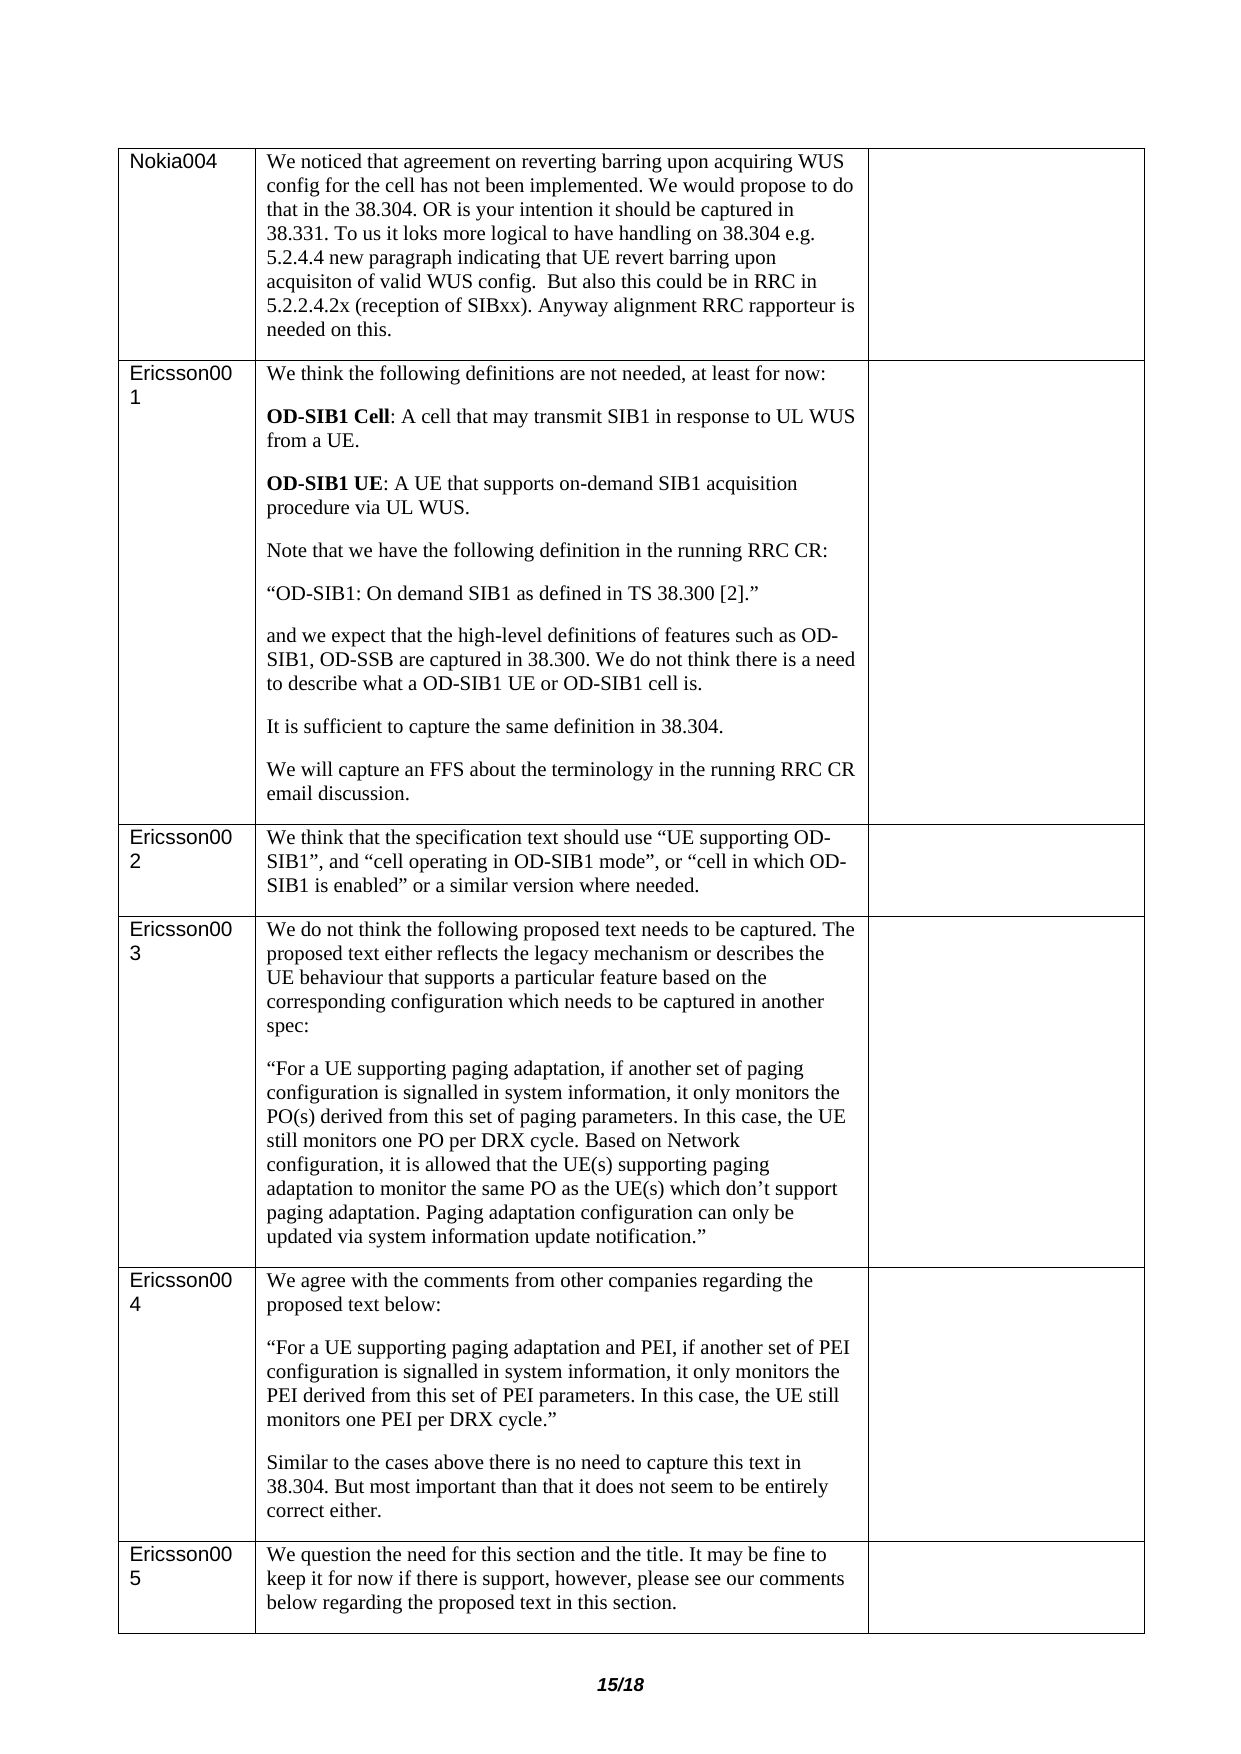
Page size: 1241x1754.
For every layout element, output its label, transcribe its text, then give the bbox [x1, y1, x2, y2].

table_cell [869, 1268, 1144, 1541]
table_cell We question the need for this section and the title. It may be fine to keep it for now if there is support, however, please see our comments below regarding the proposed text in this section. [256, 1542, 868, 1633]
table_cell [869, 825, 1144, 916]
table_cell We agree with the comments from other companies regarding the proposed text below: “For a UE supporting paging adaptation and PEI, if another set of PEI configuration is signalled in system information, it only monitors the PEI derived from this set of PEI parameters. In this case, the UE still monitors one PEI per DRX cycle.” Similar to the cases above there is no need to capture this text in 38.304. But most important than that it does not seem to be entirely correct either. [256, 1268, 868, 1541]
table_cell Ericsson005 [119, 1542, 255, 1633]
table_cell Ericsson001 [119, 361, 255, 824]
table_cell Ericsson002 [119, 825, 255, 916]
table_cell [869, 361, 1144, 824]
table_cell We think the following definitions are not needed, at least for now: OD-SIB1 Cell: A cell that may transmit SIB1 in response to UL WUS from a UE. OD-SIB1 UE: A UE that supports on-demand SIB1 acquisition procedure via UL WUS. Note that we have the following definition in the running RRC CR: “OD-SIB1: On demand SIB1 as defined in TS 38.300 [2].” and we expect that the high-level definitions of features such as OD-SIB1, OD-SSB are captured in 38.300. We do not think there is a need to describe what a OD-SIB1 UE or OD-SIB1 cell is. It is sufficient to capture the same definition in 38.304. We will capture an FFS about the terminology in the running RRC CR email discussion. [256, 361, 868, 824]
table_cell Ericsson003 [119, 917, 255, 1267]
table_cell We noticed that agreement on reverting barring upon acquiring WUS config for the cell has not been implemented. We would propose to do that in the 38.304. OR is your intention it should be captured in 38.331. To us it loks more logical to have handling on 38.304 e.g. 5.2.4.4 new paragraph indicating that UE revert barring upon acquisiton of valid WUS config. But also this could be in RRC in 5.2.2.4.2x (reception of SIBxx). Anyway alignment RRC rapporteur is needed on this. [256, 149, 868, 360]
table_cell [869, 149, 1144, 360]
table_cell [869, 1542, 1144, 1633]
table_cell Nokia004 [119, 149, 255, 360]
table_cell We do not think the following proposed text needs to be captured. The proposed text either reflects the legacy mechanism or describes the UE behaviour that supports a particular feature based on the corresponding configuration which needs to be captured in another spec: “For a UE supporting paging adaptation, if another set of paging configuration is signalled in system information, it only monitors the PO(s) derived from this set of paging parameters. In this case, the UE still monitors one PO per DRX cycle. Based on Network configuration, it is allowed that the UE(s) supporting paging adaptation to monitor the same PO as the UE(s) which don’t support paging adaptation. Paging adaptation configuration can only be updated via system information update notification.” [256, 917, 868, 1267]
table_cell Ericsson004 [119, 1268, 255, 1541]
table_cell We think that the specification text should use “UE supporting OD-SIB1”, and “cell operating in OD-SIB1 mode”, or “cell in which OD-SIB1 is enabled” or a similar version where needed. [256, 825, 868, 916]
table_cell [869, 917, 1144, 1267]
